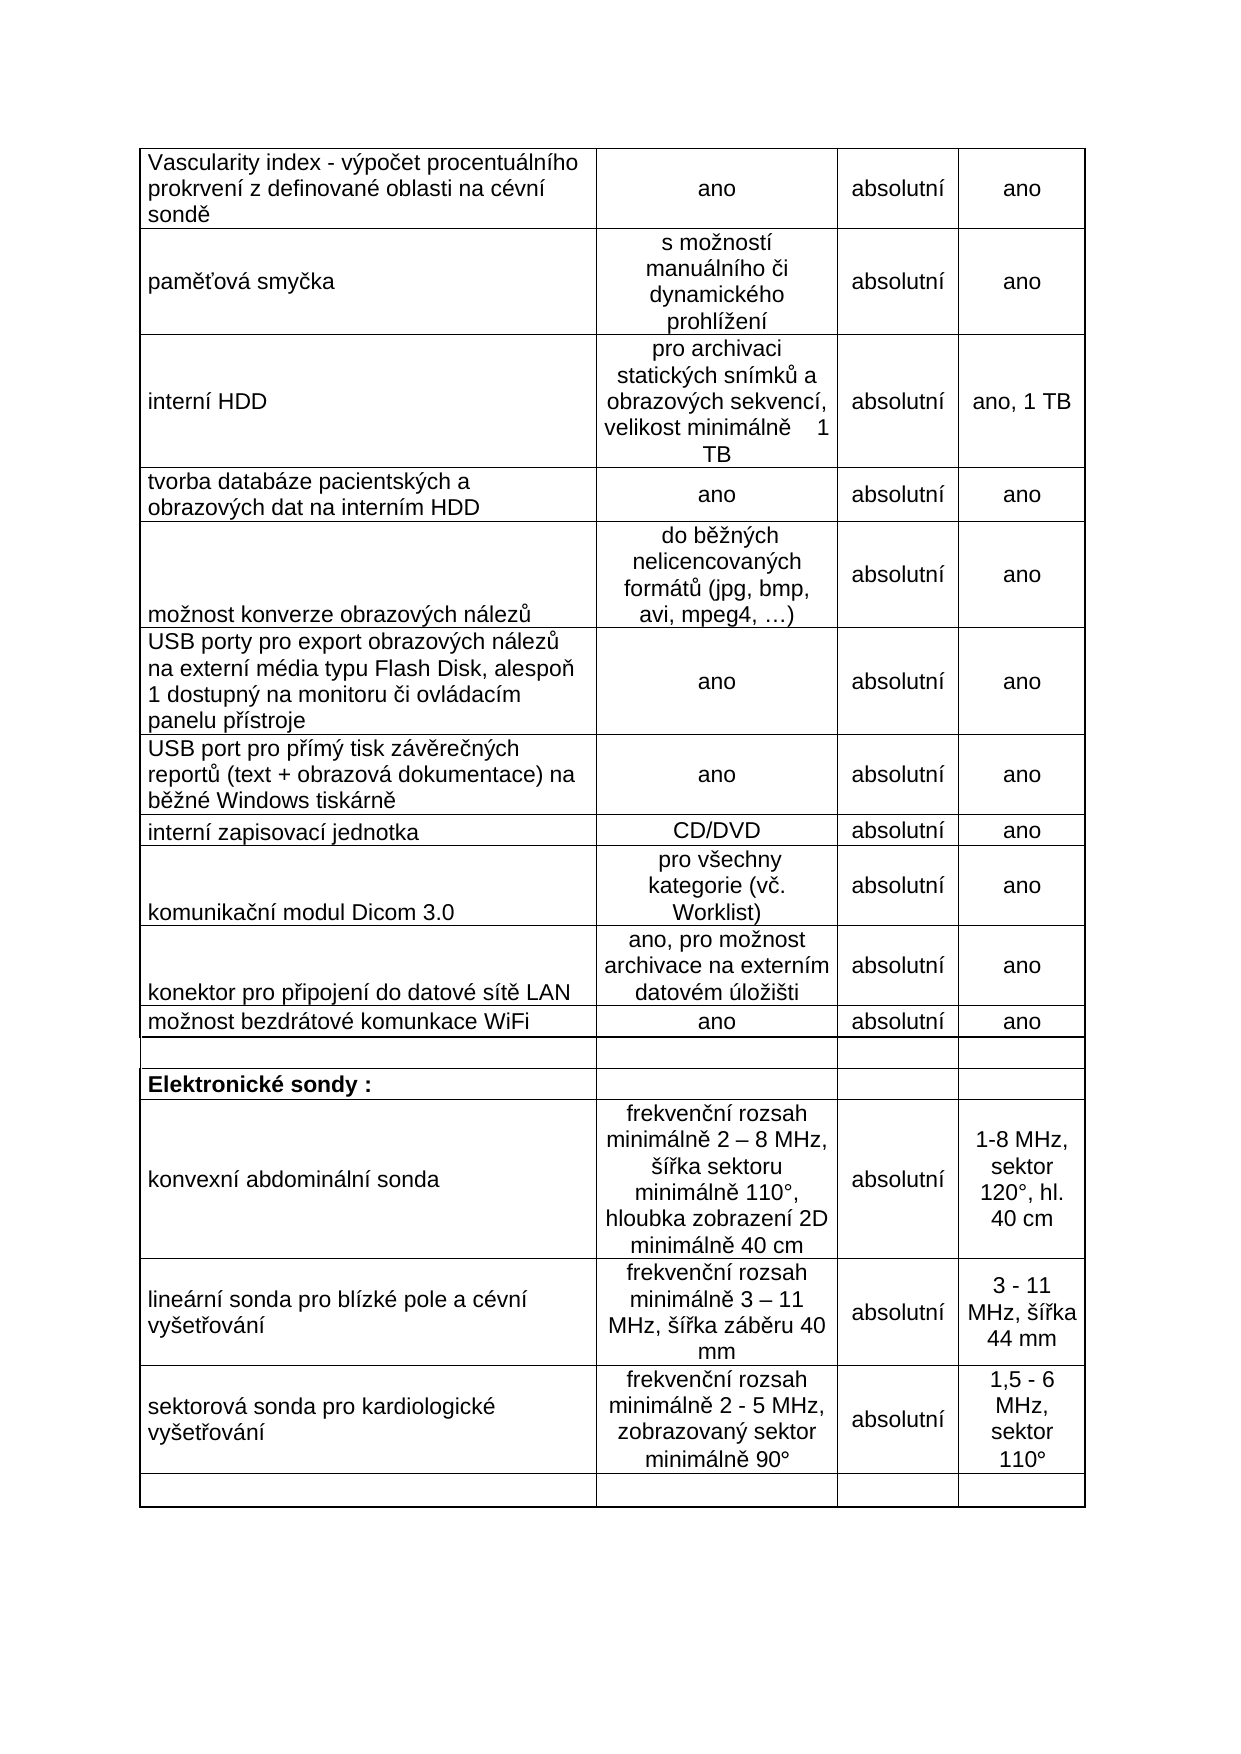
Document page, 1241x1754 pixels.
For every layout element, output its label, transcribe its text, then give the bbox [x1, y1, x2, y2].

table_cell konvexní abdominální sonda [141, 1100, 596, 1258]
table_cell komunikační modul Dicom 3.0 [141, 846, 596, 925]
table_cell ano [597, 628, 837, 734]
table_cell možnost konverze obrazových nálezů [141, 522, 596, 627]
table_cell ano, 1 TB [959, 335, 1084, 467]
table_cell absolutní [838, 735, 958, 814]
table_cell ano [597, 735, 837, 814]
table_cell ano [959, 815, 1084, 845]
table_cell do běžných nelicencovaných formátů (jpg, bmp, avi, mpeg4, …) [597, 522, 837, 627]
table_cell ano [959, 846, 1084, 925]
table_cell [597, 1069, 837, 1099]
table_cell s možností manuálního či dynamického prohlížení [597, 229, 837, 334]
table_cell absolutní [838, 149, 958, 228]
table_cell [838, 1069, 958, 1099]
table_cell [597, 1038, 837, 1068]
table_cell absolutní [838, 522, 958, 627]
table_cell ano [597, 468, 837, 521]
table_cell absolutní [838, 628, 958, 734]
table_cell frekvenční rozsah minimálně 3 – 11 MHz, šířka záběru 40 mm [597, 1259, 837, 1364]
table_cell tvorba databáze pacientských a obrazových dat na interním HDD [141, 468, 596, 521]
table_cell absolutní [838, 926, 958, 1005]
table_cell ano [597, 1006, 837, 1036]
table_cell ano [959, 628, 1084, 734]
table_cell [959, 1069, 1084, 1099]
table_cell absolutní [838, 468, 958, 521]
table_cell [838, 1038, 958, 1068]
table_cell absolutní [838, 1366, 958, 1473]
table_cell CD/DVD [597, 815, 837, 845]
table_cell ano [597, 149, 837, 228]
table_cell absolutní [838, 229, 958, 334]
table_cell ano, pro možnost archivace na externím datovém úložišti [597, 926, 837, 1005]
table_cell paměťová smyčka [141, 229, 596, 334]
table_cell možnost bezdrátové komunkace WiFi [141, 1006, 596, 1036]
table_cell lineární sonda pro blízké pole a cévní vyšetřování [141, 1259, 596, 1364]
table_cell [141, 1037, 596, 1068]
table_cell interní zapisovací jednotka [141, 815, 596, 845]
table_cell frekvenční rozsah minimálně 2 – 8 MHz, šířka sektoru minimálně 110°, hloubka zobrazení 2D minimálně 40 cm [597, 1100, 837, 1258]
table_cell ano [959, 1006, 1084, 1036]
table_cell absolutní [838, 815, 958, 845]
table_cell absolutní [838, 335, 958, 467]
table_cell [597, 1474, 837, 1506]
table_cell ano [959, 468, 1084, 521]
table_cell 3 - 11 MHz, šířka 44 mm [959, 1259, 1084, 1364]
table_cell 1-8 MHz, sektor 120°, hl. 40 cm [959, 1100, 1084, 1258]
table_cell ano [959, 522, 1084, 627]
table_cell ano [959, 149, 1084, 228]
table_cell ano [959, 735, 1084, 814]
table_cell pro všechny kategorie (vč. Worklist) [597, 846, 837, 925]
table_cell interní HDD [141, 335, 596, 467]
table_cell [959, 1038, 1084, 1068]
table_cell [838, 1474, 958, 1506]
table_cell absolutní [838, 1259, 958, 1364]
table_cell Vascularity index - výpočet procentuálního prokrvení z definované oblasti na cévní sondě [141, 149, 596, 228]
table_cell pro archivaci statických snímků a obrazových sekvencí, velikost minimálně 1 TB [597, 335, 837, 467]
table_cell 1,5 - 6 MHz, sektor 110° [959, 1366, 1084, 1473]
table_cell [141, 1474, 596, 1506]
table_cell absolutní [838, 1006, 958, 1036]
table_cell sektorová sonda pro kardiologické vyšetřování [141, 1366, 596, 1473]
table_cell absolutní [838, 1100, 958, 1258]
table_cell konektor pro připojení do datové sítě LAN [141, 926, 596, 1005]
table_cell USB port pro přímý tisk závěrečných reportů (text + obrazová dokumentace) na běžné Windows tiskárně [141, 735, 596, 814]
table_cell USB porty pro export obrazových nálezů na externí média typu Flash Disk, alespoň 1 dostupný na monitoru či ovládacím panelu přístroje [141, 628, 596, 734]
table_cell frekvenční rozsah minimálně 2 - 5 MHz, zobrazovaný sektor minimálně 90° [597, 1366, 837, 1473]
table_cell Elektronické sondy : [141, 1069, 596, 1099]
table_cell absolutní [838, 846, 958, 925]
table_cell [959, 1474, 1084, 1506]
table_cell ano [959, 926, 1084, 1005]
table_cell ano [959, 229, 1084, 334]
